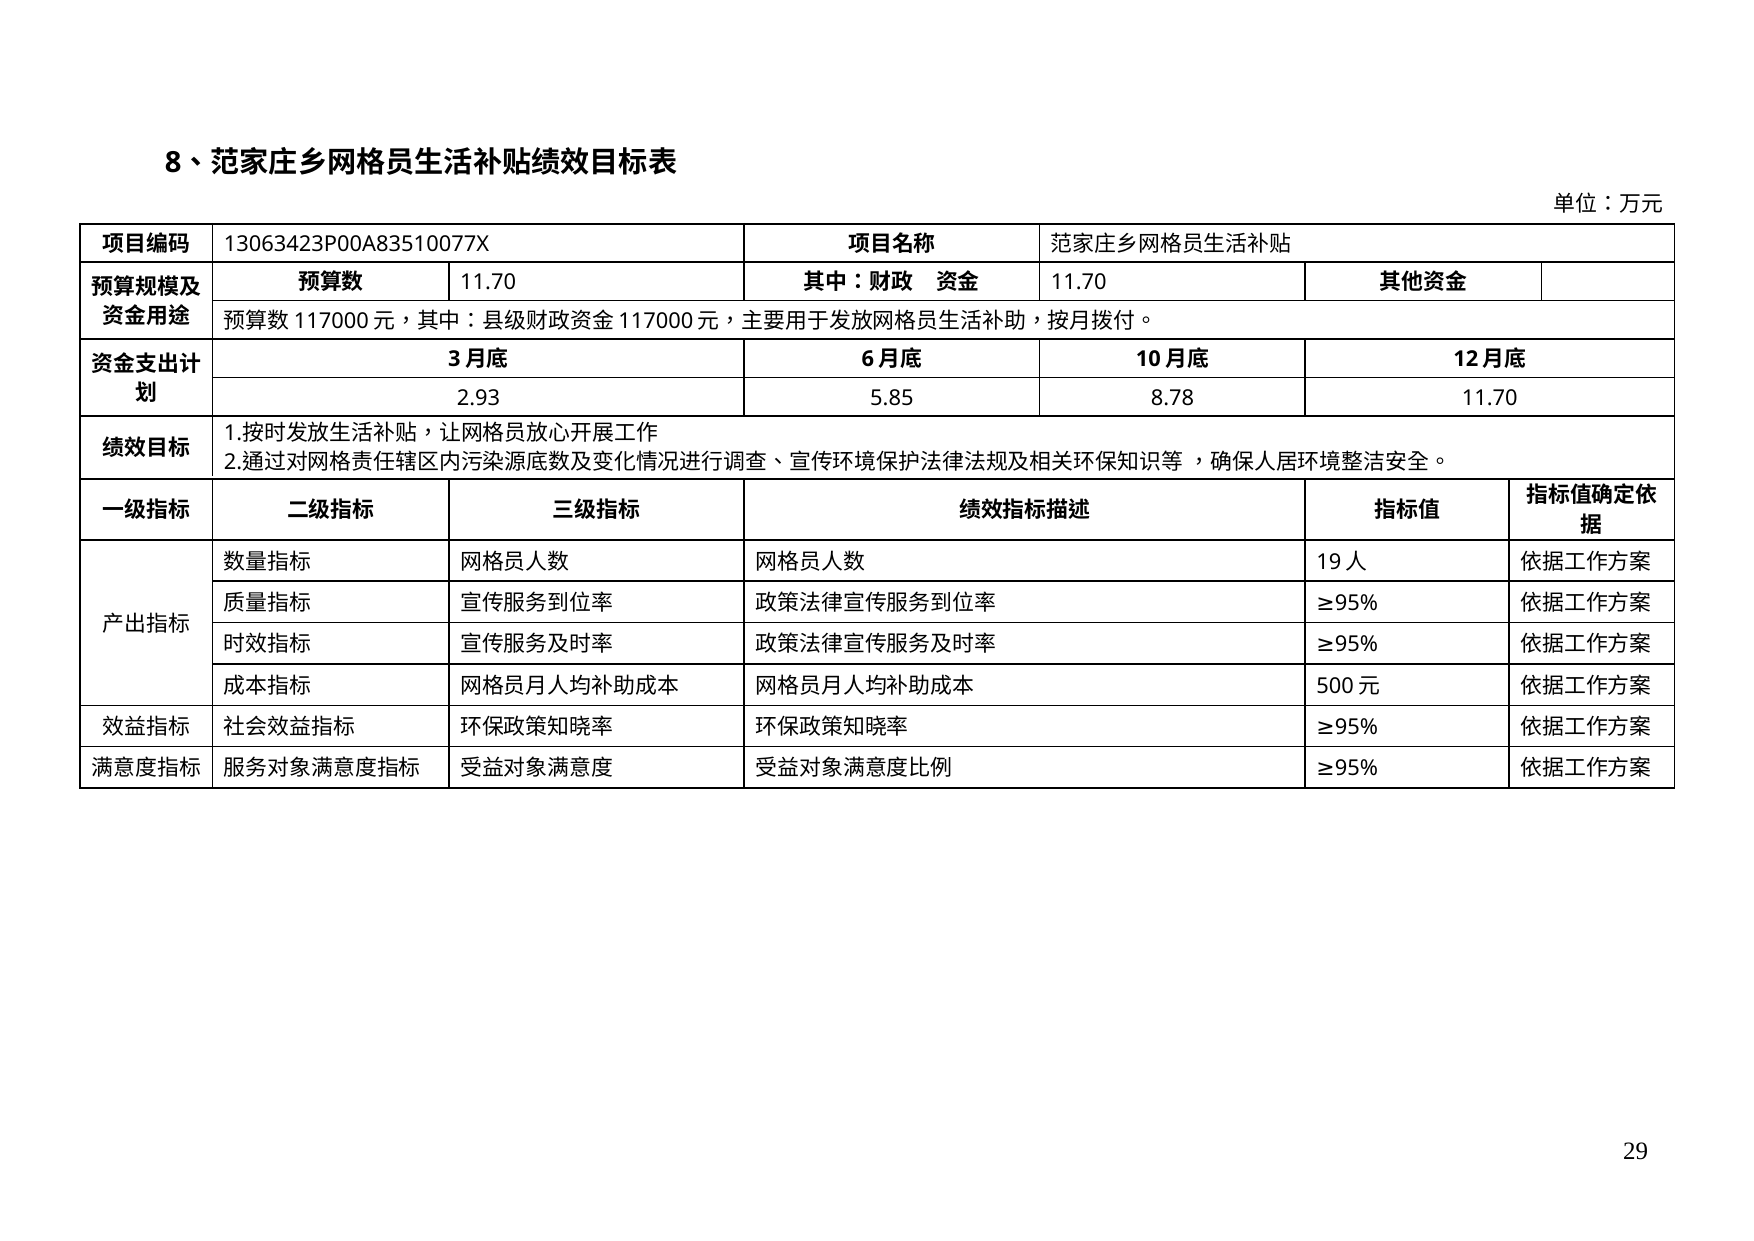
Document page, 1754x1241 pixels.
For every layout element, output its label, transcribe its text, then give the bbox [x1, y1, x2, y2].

table_cell ≥95% [1306, 706, 1508, 746]
table_header 绩效指标描述 [745, 480, 1304, 539]
table_cell ≥95% [1306, 582, 1508, 622]
table_cell 依据工作方案 [1510, 706, 1674, 746]
table_cell 依据工作方案 [1510, 623, 1674, 663]
table_cell 宣传服务到位率 [450, 582, 743, 622]
table_cell 受益对象满意度 [450, 747, 743, 787]
table_cell 1.按时发放生活补贴，让网格员放心开展工作 2.通过对网格责任辖区内污染源底数及变化情况进行调查、宣传环境保护法律法规及相关环保知识等 ，确保人居环境整洁安全。 [213, 417, 1674, 476]
table_cell 绩效目标 [81, 417, 212, 476]
table_cell 预算数 [213, 263, 448, 300]
table_header 指标值 [1306, 480, 1508, 539]
table_cell 产出指标 [81, 541, 212, 704]
table_cell 时效指标 [213, 623, 448, 663]
table_cell 依据工作方案 [1510, 541, 1674, 580]
table_header 一级指标 [81, 480, 212, 539]
table_cell 10月底 [1040, 340, 1304, 377]
table_cell 8.78 [1040, 378, 1304, 415]
table_cell 依据工作方案 [1510, 582, 1674, 622]
table_cell 网格员月人均补助成本 [745, 665, 1304, 704]
table_cell 网格员人数 [745, 541, 1304, 580]
table_cell 政策法律宣传服务到位率 [745, 582, 1304, 622]
table_cell 其他资金 [1306, 263, 1541, 300]
table_cell 6月底 [745, 340, 1039, 377]
table_cell 宣传服务及时率 [450, 623, 743, 663]
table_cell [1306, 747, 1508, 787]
table_cell 服务对象满意度指标 [213, 747, 448, 787]
table_cell [1542, 263, 1674, 300]
table_header 二级指标 [213, 480, 448, 539]
table_cell 预算数117000元，其中：县级财政资金117000元，主要用于发放网格员生活补助，按月拨付。 [213, 301, 1674, 338]
table_cell 13063423P00A83510077X [213, 225, 743, 261]
table_cell 11.70 [450, 263, 743, 300]
table_cell 质量指标 [213, 582, 448, 622]
table_header 三级指标 [450, 480, 743, 539]
table_cell 依据工作方案 [1510, 665, 1674, 704]
table_cell 资金支出计划 [81, 340, 212, 415]
table_cell 环保政策知晓率 [745, 706, 1304, 746]
table_cell 数量指标 [213, 541, 448, 580]
table_cell 效益指标 [81, 706, 212, 746]
table_cell 项目编码 [81, 225, 212, 261]
table_cell 满意度指标 [81, 747, 212, 787]
table_cell 19人 [1306, 541, 1508, 580]
table_cell 3月底 [213, 340, 743, 377]
table_header 单位：万元 [81, 183, 1674, 223]
table_cell ≥95% [1306, 623, 1508, 663]
table_cell 2.93 [213, 378, 743, 415]
table_cell 政策法律宣传服务及时率 [745, 623, 1304, 663]
table_cell 5.85 [745, 378, 1039, 415]
table_cell 成本指标 [213, 665, 448, 704]
table_cell 范家庄乡网格员生活补贴 [1040, 225, 1674, 261]
table_header 指标值确定依据 [1510, 480, 1674, 539]
table_cell 11.70 [1040, 263, 1304, 300]
text 8、范家庄乡网格员生活补贴绩效目标表 [106, 142, 1648, 181]
table_cell 500元 [1306, 665, 1508, 704]
table_cell 网格员月人均补助成本 [450, 665, 743, 704]
table_cell 网格员人数 [450, 541, 743, 580]
table_cell 社会效益指标 [213, 706, 448, 746]
table_cell 预算规模及资金用途 [81, 263, 212, 338]
table_cell 其中：财政 资金 [745, 263, 1039, 300]
table_cell 环保政策知晓率 [450, 706, 743, 746]
table_cell 项目名称 [745, 225, 1039, 261]
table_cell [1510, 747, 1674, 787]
table_cell 11.70 [1306, 378, 1674, 415]
table_cell 12月底 [1306, 340, 1674, 377]
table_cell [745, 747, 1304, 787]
